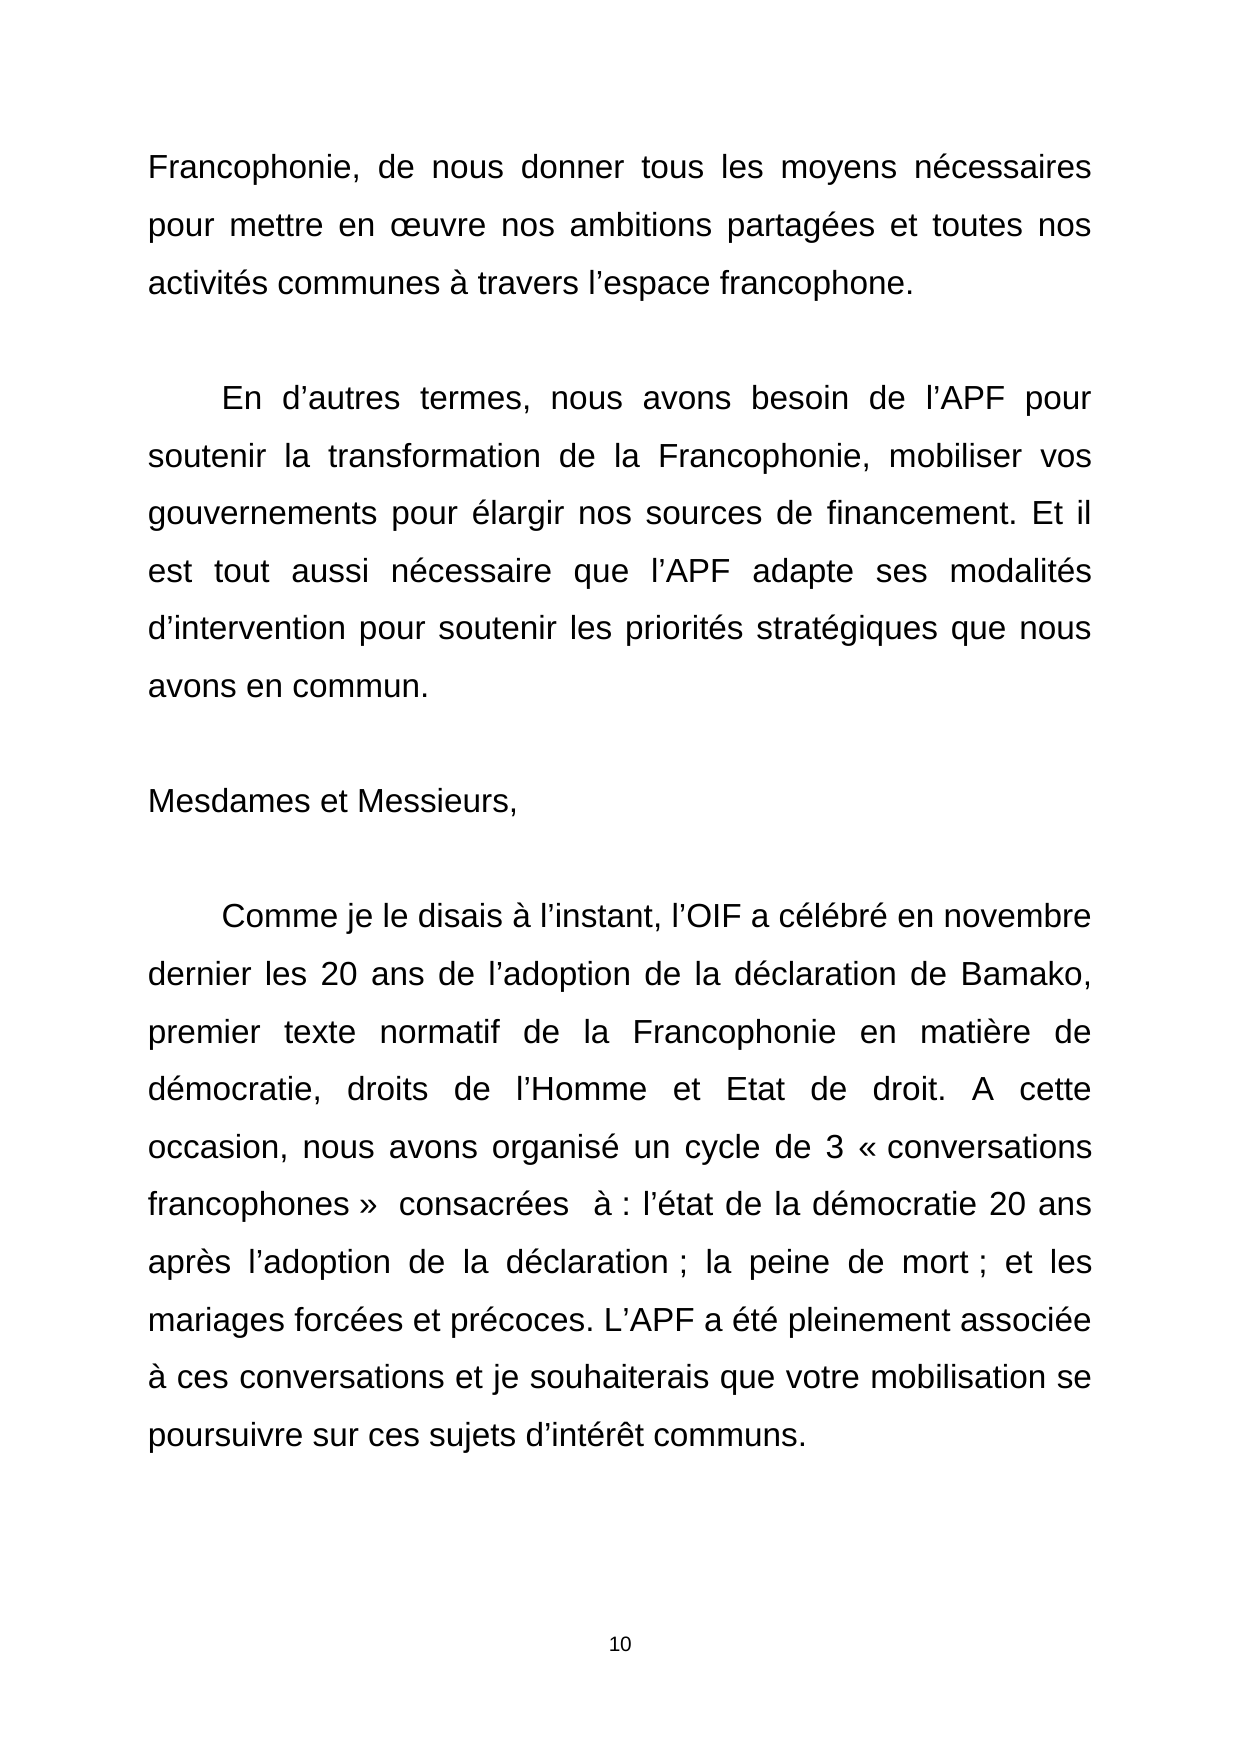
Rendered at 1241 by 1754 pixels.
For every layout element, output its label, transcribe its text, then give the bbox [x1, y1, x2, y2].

text Comme je le disais à l’instant, l’OIF a célébré en novembre dernier les 20 ans de l’adoption de la déclaration de Bamako, premier texte normatif de la Francophonie en matière de démocratie, droits de l’Homme et Etat de droit. A cette occasion, nous avons organisé un cycle de 3 « conversations francophones » consacrées à : l’état de la démocratie 20 ans après l’adoption de la déclaration ; la peine de mort ; et les mariages forcées et précoces. L’APF a été pleinement associée à ces conversations et je souhaiterais que votre mobilisation se poursuivre sur ces sujets d’intérêt communs. [148, 896, 1093, 1453]
text En d’autres termes, nous avons besoin de l’APF pour soutenir la transformation de la Francophonie, mobiliser vos gouvernements pour élargir nos sources de financement. Et il est tout aussi nécessaire que l’APF adapte ses modalités d’intervention pour soutenir les priorités stratégiques que nous avons en commun. [148, 378, 1093, 704]
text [148, 148, 1093, 301]
text Mesdames et Messieurs, [148, 781, 1093, 820]
